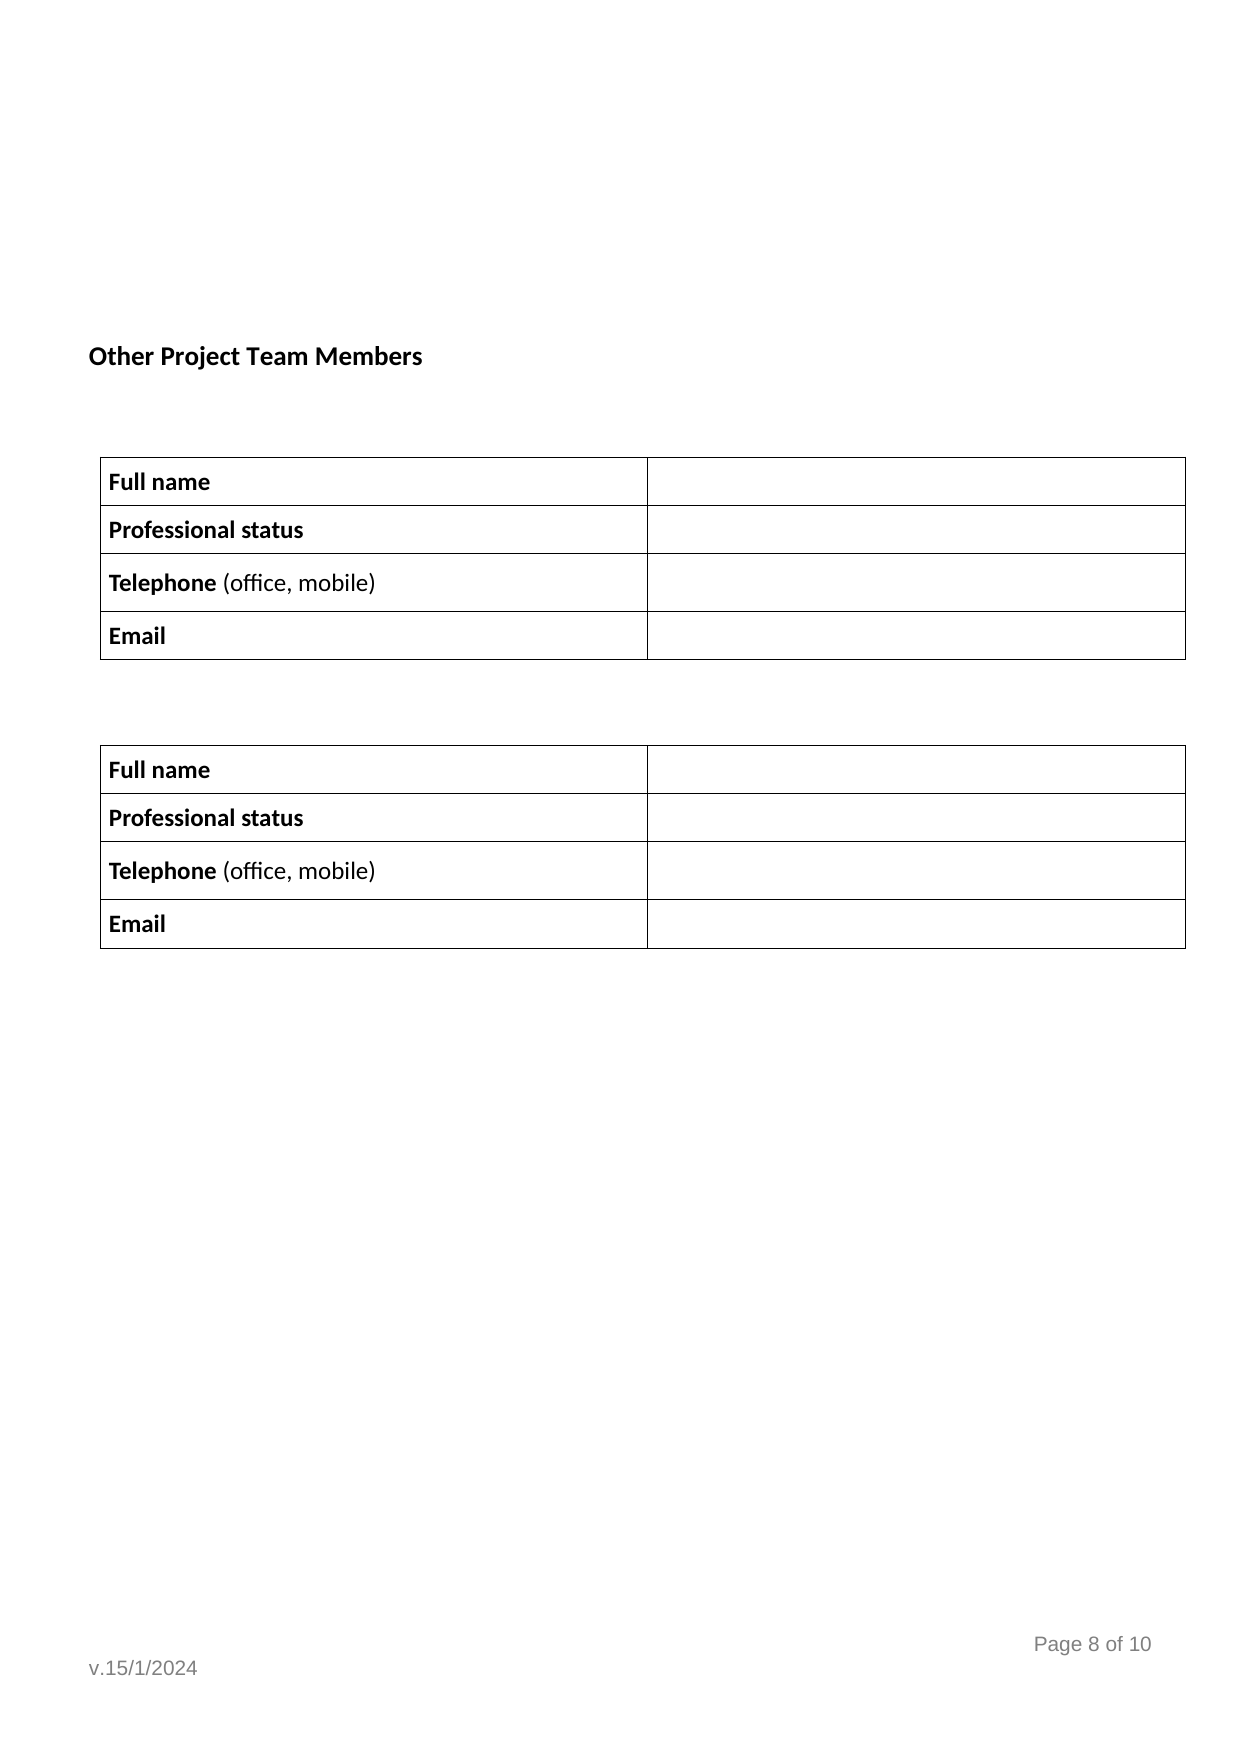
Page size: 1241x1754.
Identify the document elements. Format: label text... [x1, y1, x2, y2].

table_cell [648, 842, 1185, 899]
table_cell Telephone (office, mobile) [101, 842, 647, 899]
table_cell Professional status [101, 506, 647, 553]
table_cell Email [101, 900, 647, 947]
table_header Full name [101, 746, 647, 793]
table_header [648, 746, 1185, 793]
table_header [648, 458, 1185, 505]
table_cell [648, 554, 1185, 611]
table_cell Email [101, 612, 647, 659]
table_cell Professional status [101, 794, 647, 841]
table_header Full name [101, 458, 647, 505]
table_cell [648, 506, 1185, 553]
table_cell [648, 612, 1185, 659]
table_cell [648, 900, 1185, 947]
text Other Project Team Members [89, 339, 1152, 372]
table_cell [648, 794, 1185, 841]
table_cell Telephone (office, mobile) [101, 554, 647, 611]
